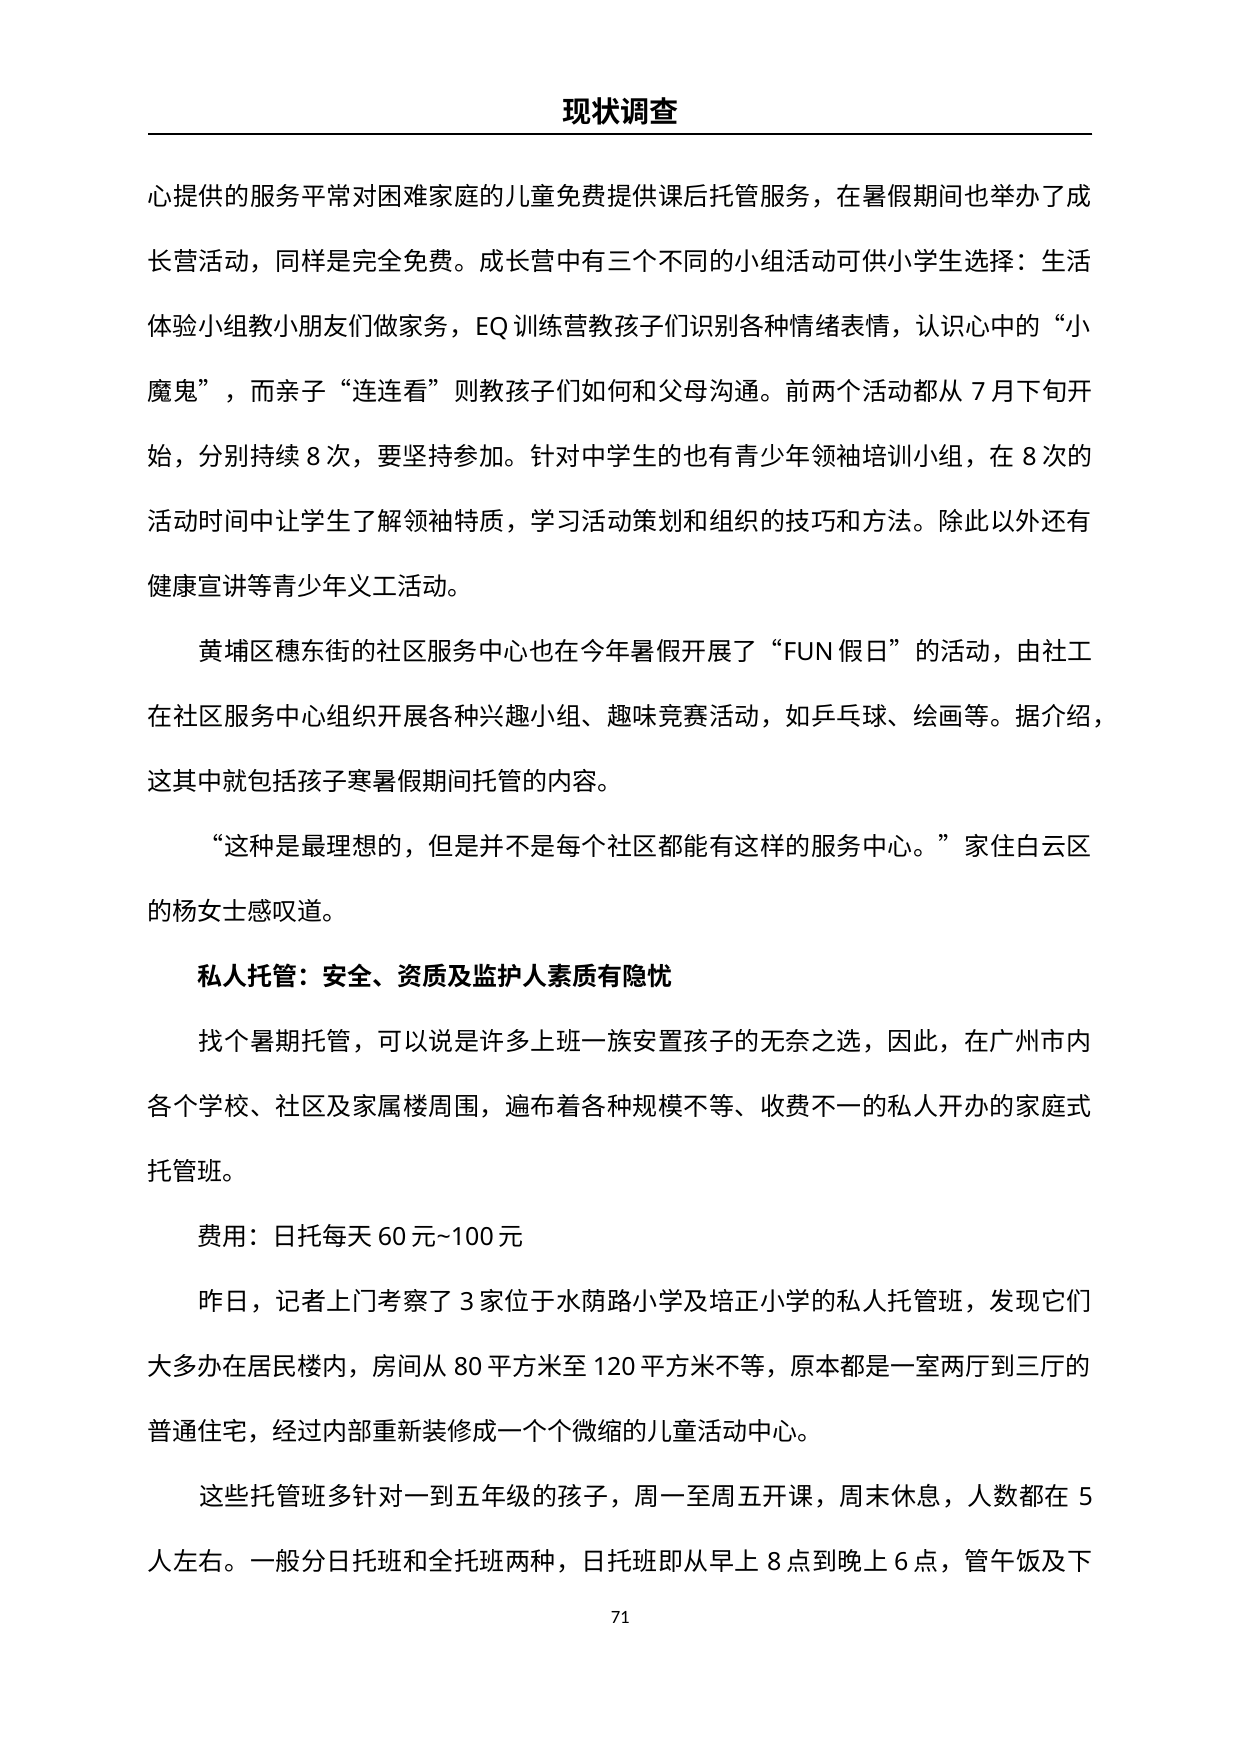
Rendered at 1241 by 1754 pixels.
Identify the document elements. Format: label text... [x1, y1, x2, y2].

text 私人托管：安全、资质及监护人素质有隐忧 [148, 942, 1092, 1007]
text “这种是最理想的，但是并不是每个社区都能有这样的服务中心。”家住白云区的杨女士感叹道。 [148, 812, 1092, 942]
text 费用：日托每天60元~100元 [148, 1202, 1092, 1267]
text 昨日，记者上门考察了3家位于水荫路小学及培正小学的私人托管班，发现它们大多办在居民楼内，房间从80平方米至120平方米不等，原本都是一室两厅到三厅的普通住宅，经过内部重新装修成一个个微缩的儿童活动中心。 [148, 1267, 1092, 1462]
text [148, 162, 1092, 617]
text 找个暑期托管，可以说是许多上班一族安置孩子的无奈之选，因此，在广州市内各个学校、社区及家属楼周围，遍布着各种规模不等、收费不一的私人开办的家庭式托管班。 [148, 1007, 1092, 1202]
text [148, 1462, 1092, 1592]
text 黄埔区穗东街的社区服务中心也在今年暑假开展了“FUN假日”的活动，由社工在社区服务中心组织开展各种兴趣小组、趣味竞赛活动，如乒乓球、绘画等。据介绍，这其中就包括孩子寒暑假期间托管的内容。 [148, 617, 1092, 812]
